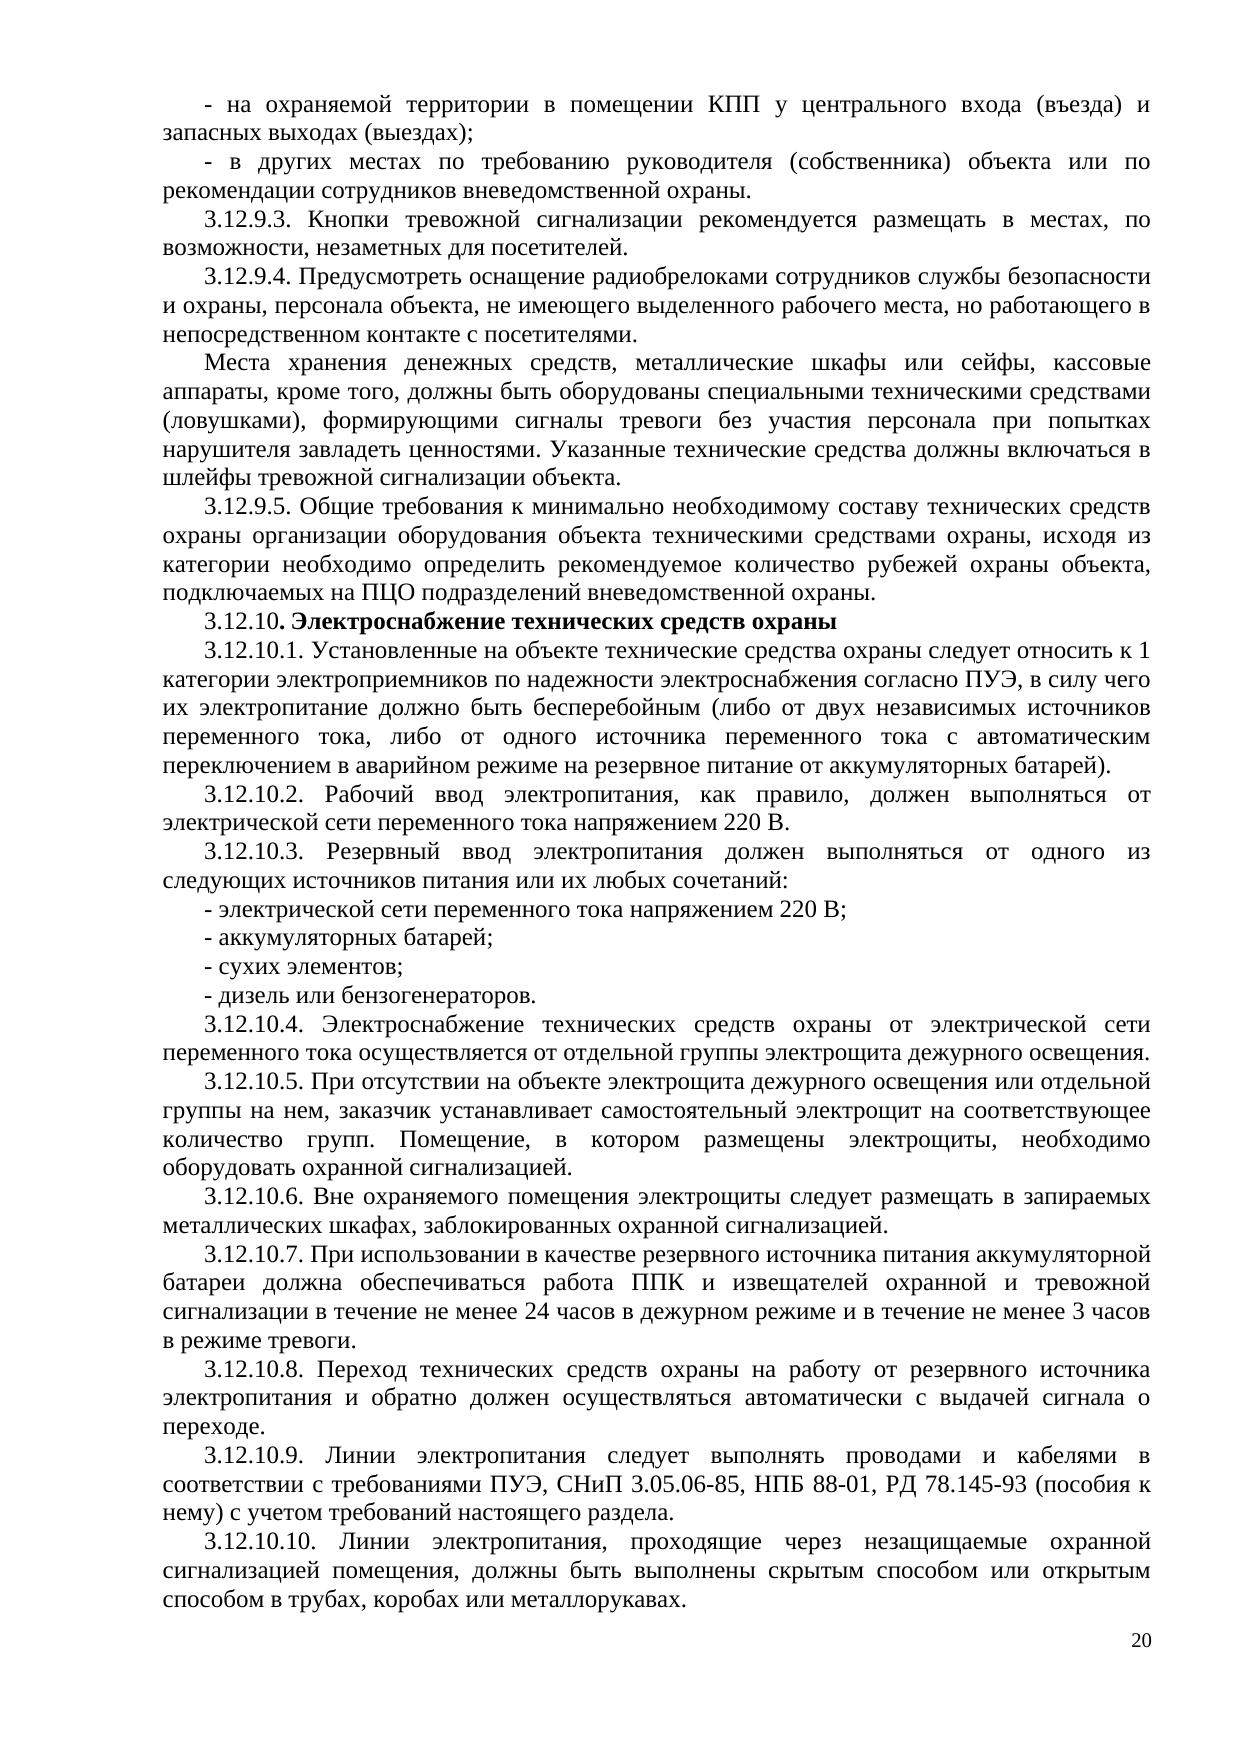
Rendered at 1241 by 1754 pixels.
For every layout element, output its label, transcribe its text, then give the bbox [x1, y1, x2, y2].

text 3.12.10.6. Вне охраняемого помещения электрощиты следует размещать в запираемых металлических шкафах, заблокированных охранной сигнализацией. [162, 1181, 1152, 1239]
text 3.12.10.10. Линии электропитания, проходящие через незащищаемые охранной сигнализацией помещения, должны быть выполнены скрытым способом или открытым способом в трубах, коробах или металлорукавах. [162, 1526, 1152, 1612]
text 3.12.10.1. Установленные на объекте технические средства охраны следует относить к 1 категории электроприемников по надежности электроснабжения согласно ПУЭ, в силу чего их электропитание должно быть бесперебойным (либо от двух независимых источников переменного тока, либо от одного источника переменного тока с автоматическим переключением в аварийном режиме на резервное питание от аккумуляторных батарей). [162, 635, 1152, 779]
text 3.12.10.8. Переход технических средств охраны на работу от резервного источника электропитания и обратно должен осуществляться автоматически с выдачей сигнала о переходе. [162, 1354, 1152, 1440]
text 3.12.10.7. При использовании в качестве резервного источника питания аккумуляторной батареи должна обеспечиваться работа ППК и извещателей охранной и тревожной сигнализации в течение не менее 24 часов в дежурном режиме и в течение не менее 3 часов в режиме тревоги. [162, 1239, 1152, 1354]
text - в других местах по требованию руководителя (собственника) объекта или по рекомендации сотрудников вневедомственной охраны. [162, 146, 1152, 204]
text - аккумуляторных батарей; [162, 922, 1152, 951]
text - электрической сети переменного тока напряжением 220 В; [162, 894, 1152, 922]
text 3.12.10. Электроснабжение технических средств охраны [162, 606, 1152, 635]
text 3.12.10.9. Линии электропитания следует выполнять проводами и кабелями в соответствии с требованиями ПУЭ, СНиП 3.05.06-85, НПБ 88-01, РД 78.145-93 (пособия к нему) с учетом требований настоящего раздела. [162, 1440, 1152, 1526]
text - сухих элементов; [162, 951, 1152, 980]
text 3.12.10.2. Рабочий ввод электропитания, как правило, должен выполняться от электрической сети переменного тока напряжением 220 В. [162, 779, 1152, 836]
text 3.12.9.3. Кнопки тревожной сигнализации рекомендуется размещать в местах, по возможности, незаметных для посетителей. [162, 204, 1152, 261]
text 3.12.10.5. При отсутствии на объекте электрощита дежурного освещения или отдельной группы на нем, заказчик устанавливает самостоятельный электрощит на соответствующее количество групп. Помещение, в котором размещены электрощиты, необходимо оборудовать охранной сигнализацией. [162, 1066, 1152, 1181]
text 3.12.9.5. Общие требования к минимально необходимому составу технических средств охраны организации оборудования объекта техническими средствами охраны, исходя из категории необходимо определить рекомендуемое количество рубежей охраны объекта, подключаемых на ПЦО подразделений вневедомственной охраны. [162, 491, 1152, 606]
text 3.12.10.3. Резервный ввод электропитания должен выполняться от одного из следующих источников питания или их любых сочетаний: [162, 836, 1152, 894]
text Места хранения денежных средств, металлические шкафы или сейфы, кассовые аппараты, кроме того, должны быть оборудованы специальными техническими средствами (ловушками), формирующими сигналы тревоги без участия персонала при попытках нарушителя завладеть ценностями. Указанные технические средства должны включаться в шлейфы тревожной сигнализации объекта. [162, 347, 1152, 491]
text - на охраняемой территории в помещении КПП у центрального входа (въезда) и запасных выходах (выездах); [162, 89, 1152, 146]
text 3.12.9.4. Предусмотреть оснащение радиобрелоками сотрудников службы безопасности и охраны, персонала объекта, не имеющего выделенного рабочего места, но работающего в непосредственном контакте с посетителями. [162, 261, 1152, 347]
text 3.12.10.4. Электроснабжение технических средств охраны от электрической сети переменного тока осуществляется от отдельной группы электрощита дежурного освещения. [162, 1009, 1152, 1066]
text - дизель или бензогенераторов. [162, 980, 1152, 1009]
